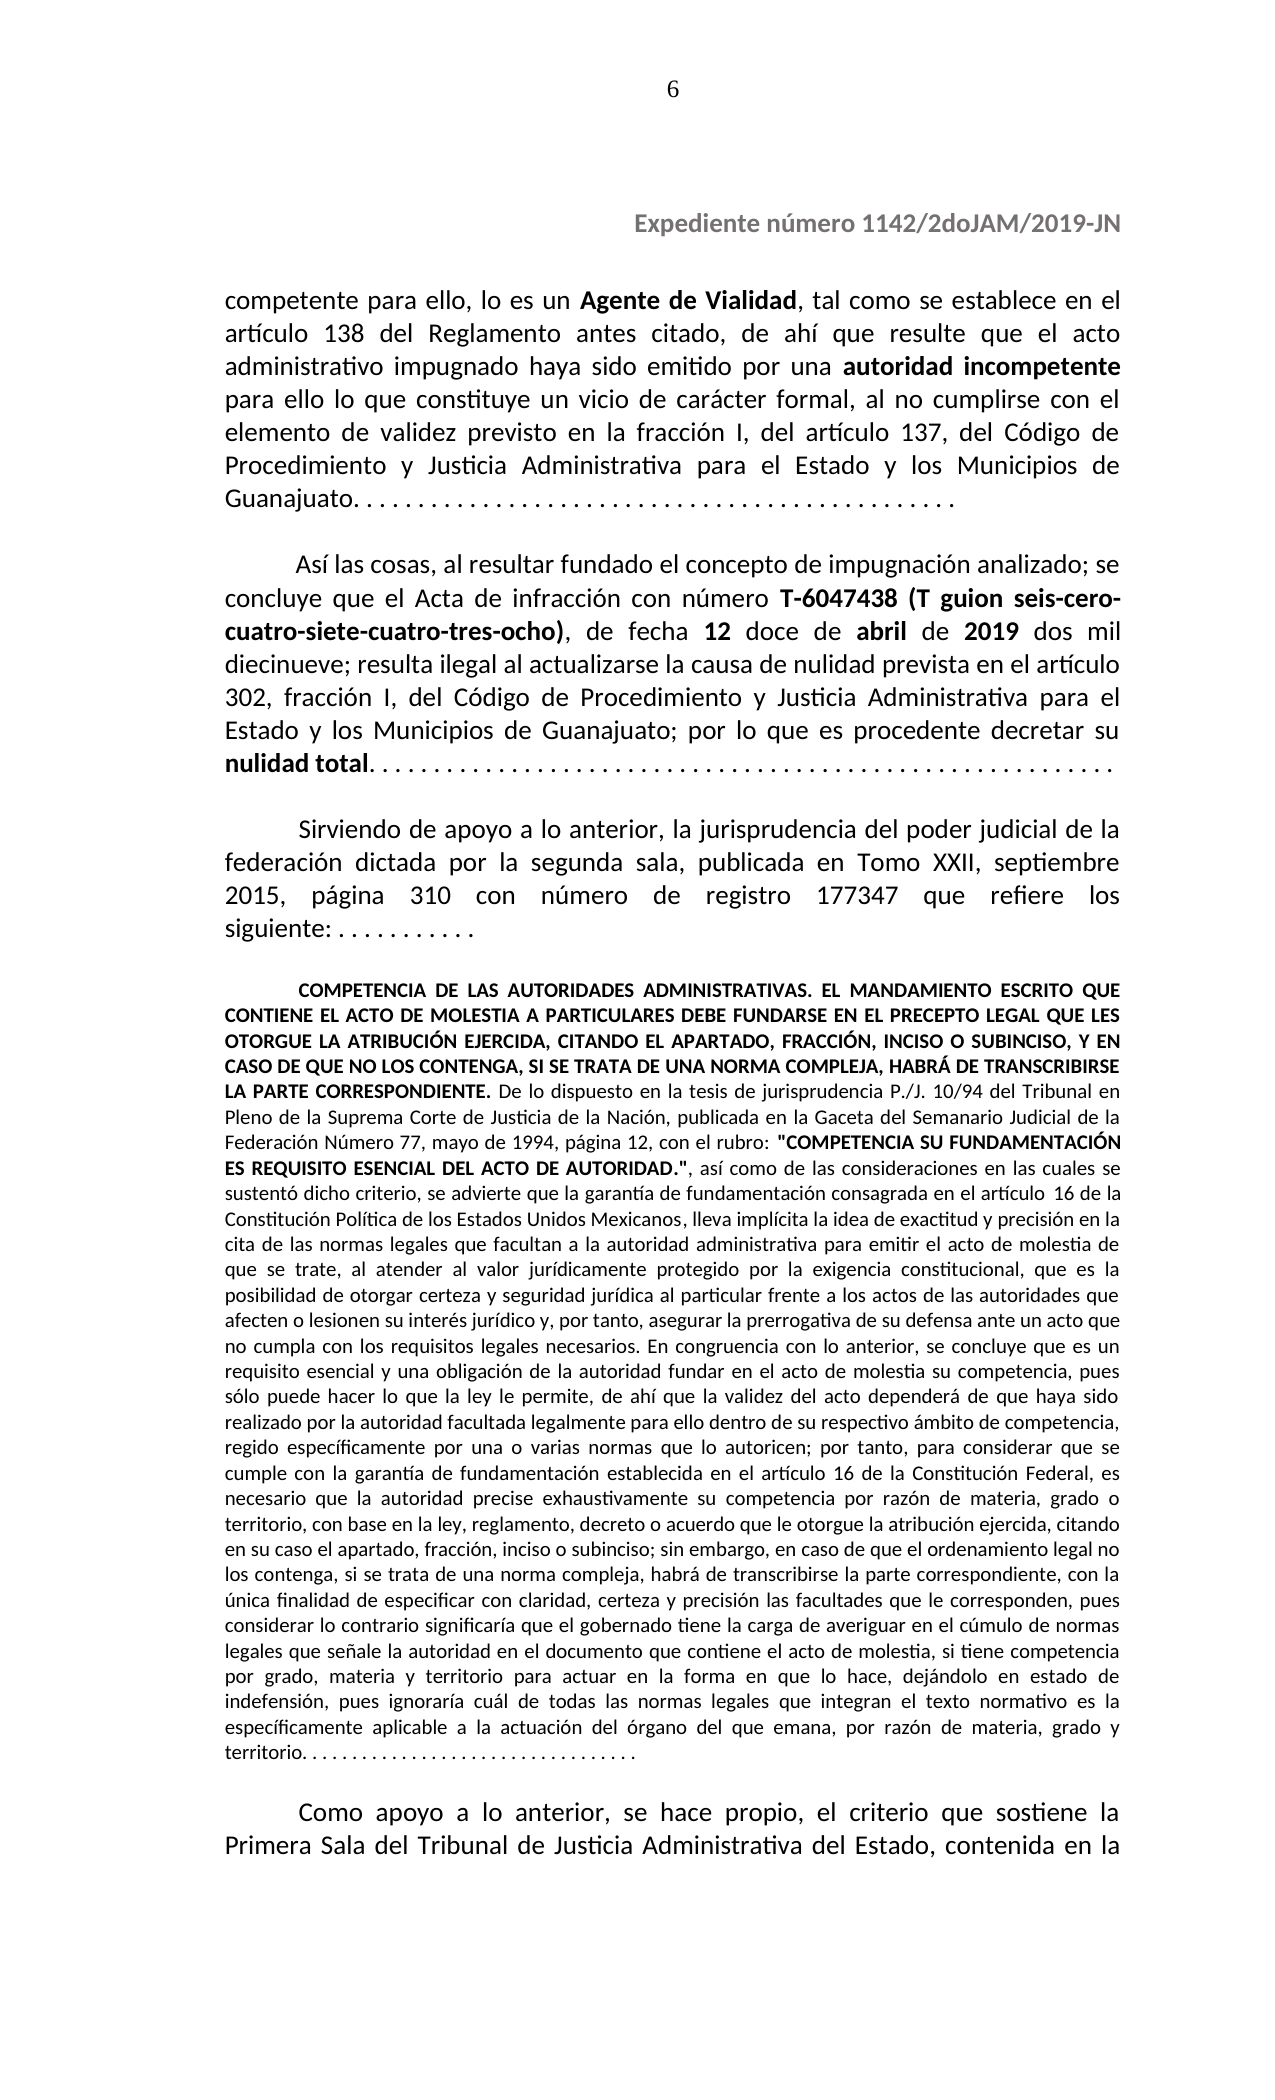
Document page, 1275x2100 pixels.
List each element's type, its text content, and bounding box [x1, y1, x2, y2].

text Así las cosas, al resultar fundado el concepto de impugnación analizado; se concluye que el Acta de infracción con número T-6047438 (T guion seis-cero-cuatro-siete-cuatro-tres-ocho), de fecha 12 doce de abril de 2019 dos mil diecinueve; resulta ilegal al actualizarse la causa de nulidad prevista en el artículo 302, fracción I, del Código de Procedimiento y Justicia Administrativa para el Estado y los Municipios de Guanajuato; por lo que es procedente decretar su nulidad total. . . . . . . . . . . . . . . . . . . . . . . . . . . . . . . . . . . . . . . . . . . . . . . . . . . . . . . . . . [224, 548, 1121, 779]
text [224, 283, 1121, 515]
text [224, 1795, 1121, 1861]
text Sirviendo de apoyo a lo anterior, la jurisprudencia del poder judicial de la federación dictada por la segunda sala, publicada en Tomo XXII, septiembre 2015, página 310 con número de registro 177347 que refiere los siguiente: . . . . . . . . . . . [224, 812, 1121, 944]
text COMPETENCIA DE LAS AUTORIDADES ADMINISTRATIVAS. EL MANDAMIENTO ESCRITO QUE CONTIENE EL ACTO DE MOLESTIA A PARTICULARES DEBE FUNDARSE EN EL PRECEPTO LEGAL QUE LES OTORGUE LA ATRIBUCIÓN EJERCIDA, CITANDO EL APARTADO, FRACCIÓN, INCISO O SUBINCISO, Y EN CASO DE QUE NO LOS CONTENGA, SI SE TRATA DE UNA NORMA COMPLEJA, HABRÁ DE TRANSCRIBIRSE LA PARTE CORRESPONDIENTE. De lo dispuesto en la tesis de jurisprudencia P./J. 10/94 del Tribunal en Pleno de la Suprema Corte de Justicia de la Nación, publicada en la Gaceta del Semanario Judicial de la Federación Número 77, mayo de 1994, página 12, con el rubro: "COMPETENCIA SU FUNDAMENTACIÓN ES REQUISITO ESENCIAL DEL ACTO DE AUTORIDAD.", así como de las consideraciones en las cuales se sustentó dicho criterio, se advierte que la garantía de fundamentación consagrada en el artículo 16 de la Constitución Política de los Estados Unidos Mexicanos, lleva implícita la idea de exactitud y precisión en la cita de las normas legales que facultan a la autoridad administrativa para emitir el acto de molestia de que se trate, al atender al valor jurídicamente protegido por la exigencia constitucional, que es la posibilidad de otorgar certeza y seguridad jurídica al particular frente a los actos de las autoridades que afecten o lesionen su interés jurídico y, por tanto, asegurar la prerrogativa de su defensa ante un acto que no cumpla con los requisitos legales necesarios. En congruencia con lo anterior, se concluye que es un requisito esencial y una obligación de la autoridad fundar en el acto de molestia su competencia, pues sólo puede hacer lo que la ley le permite, de ahí que la validez del acto dependerá de que haya sido realizado por la autoridad facultada legalmente para ello dentro de su respectivo ámbito de competencia, regido específicamente por una o varias normas que lo autoricen; por tanto, para considerar que se cumple con la garantía de fundamentación establecida en el artículo 16 de la Constitución Federal, es necesario que la autoridad precise exhaustivamente su competencia por razón de materia, grado o territorio, con base en la ley, reglamento, decreto o acuerdo que le otorgue la atribución ejercida, citando en su caso el apartado, fracción, inciso o subinciso; sin embargo, en caso de que el ordenamiento legal no los contenga, si se trata de una norma compleja, habrá de transcribirse la parte correspondiente, con la única finalidad de especificar con claridad, certeza y precisión las facultades que le corresponden, pues considerar lo contrario significaría que el gobernado tiene la carga de averiguar en el cúmulo de normas legales que señale la autoridad en el documento que contiene el acto de molestia, si tiene competencia por grado, materia y territorio para actuar en la forma en que lo hace, dejándolo en estado de indefensión, pues ignoraría cuál de todas las normas legales que integran el texto normativo es la específicamente aplicable a la actuación del órgano del que emana, por razón de materia, grado y territorio. . . . . . . . . . . . . . . . . . . . . . . . . . . . . . . . . . [224, 977, 1121, 1765]
